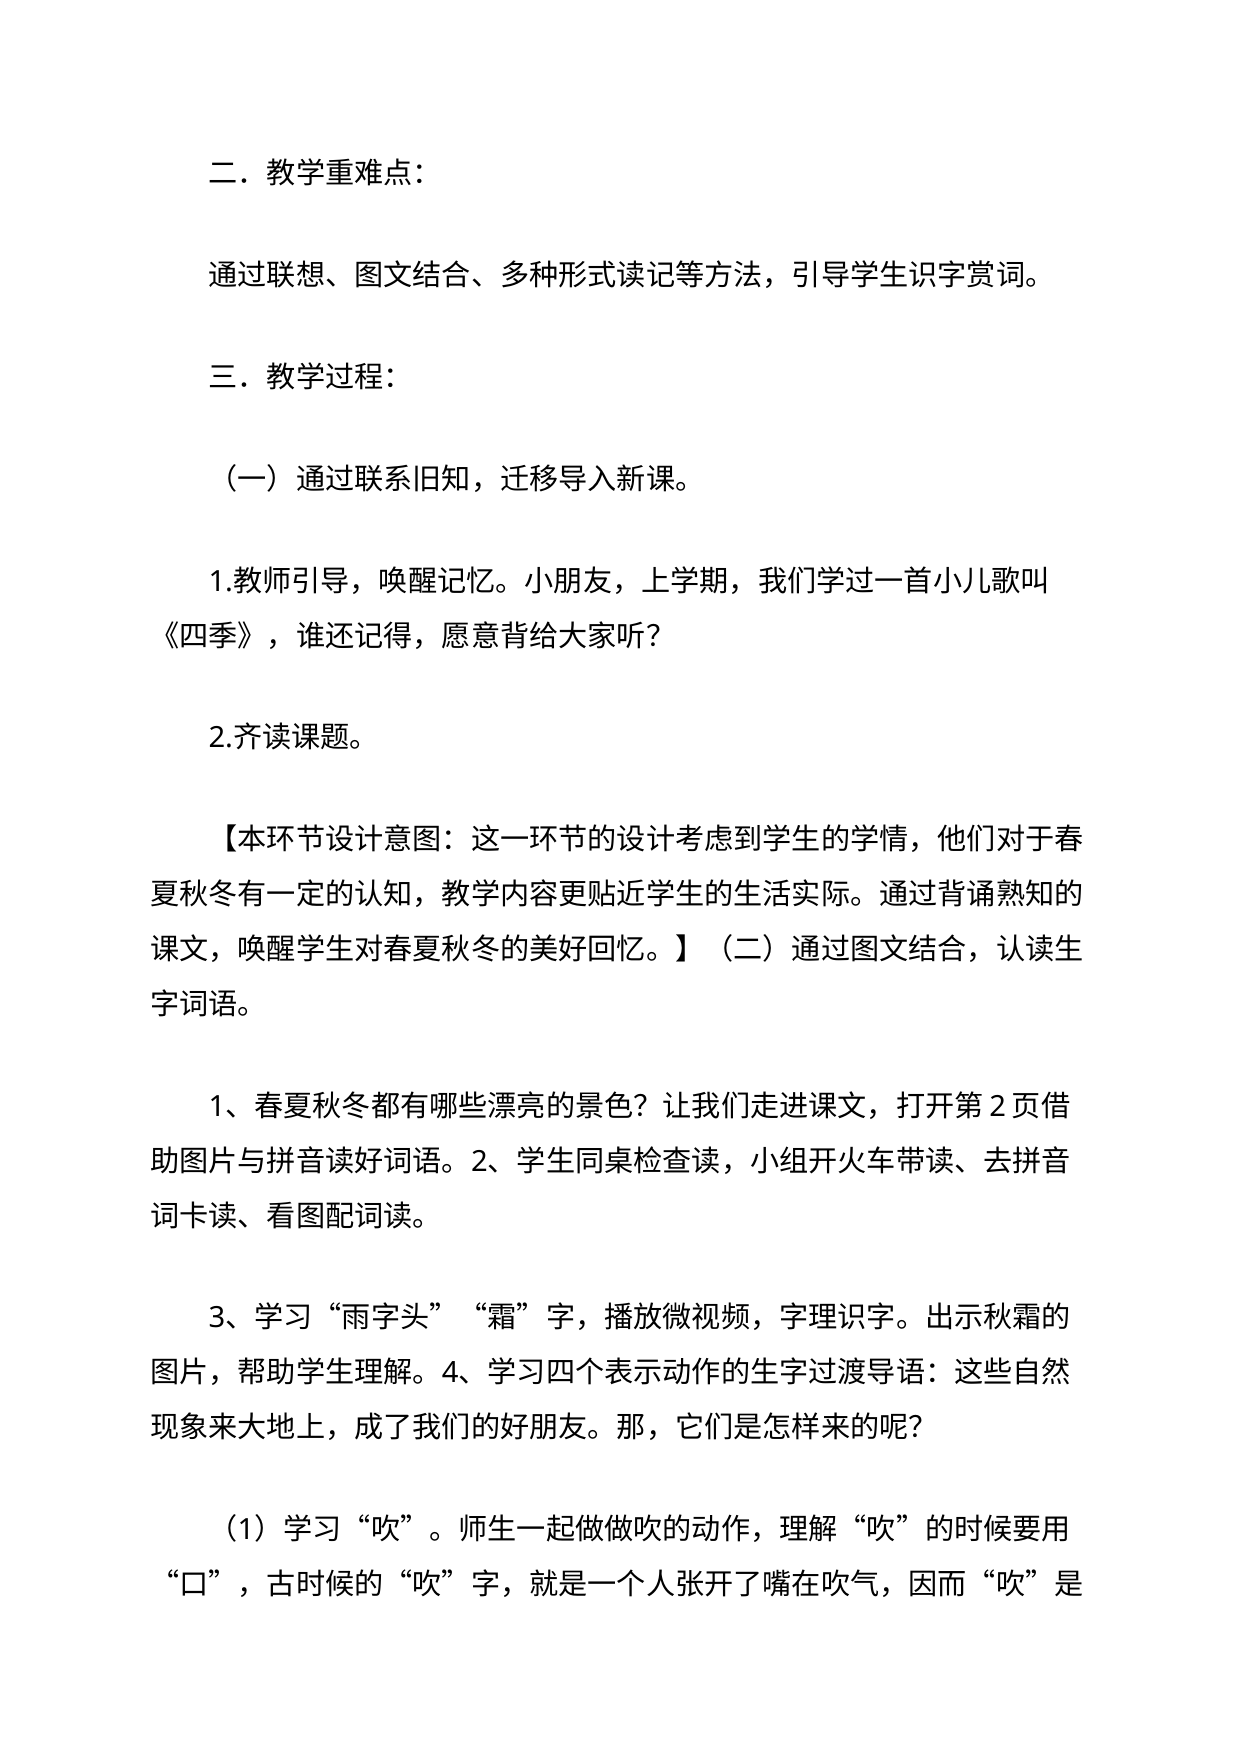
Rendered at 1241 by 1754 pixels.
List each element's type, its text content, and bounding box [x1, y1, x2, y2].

text 二．教学重难点： [150, 150, 1090, 192]
text 三．教学过程： [150, 353, 1090, 396]
text 3、学习“雨字头”“霜”字，播放微视频，字理识字。出示秋霜的图片，帮助学生理解。4、学习四个表示动作的生字过渡导语：这些自然现象来大地上，成了我们的好朋友。那，它们是怎样来的呢？ [150, 1294, 1090, 1446]
text 1、春夏秋冬都有哪些漂亮的景色？让我们走进课文，打开第2页借助图片与拼音读好词语。2、学生同桌检查读，小组开火车带读、去拼音词卡读、看图配词读。 [150, 1082, 1090, 1234]
text 1.教师引导，唤醒记忆。小朋友，上学期，我们学过一首小儿歌叫《四季》，谁还记得，愿意背给大家听？ [150, 557, 1090, 654]
text 【本环节设计意图：这一环节的设计考虑到学生的学情，他们对于春夏秋冬有一定的认知，教学内容更贴近学生的生活实际。通过背诵熟知的课文，唤醒学生对春夏秋冬的美好回忆。】（二）通过图文结合，认读生字词语。 [150, 816, 1090, 1023]
text 通过联想、图文结合、多种形式读记等方法，引导学生识字赏词。 [150, 252, 1090, 294]
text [150, 1506, 1090, 1603]
text 2.齐读课题。 [150, 714, 1090, 756]
text （一）通过联系旧知，迁移导入新课。 [150, 455, 1090, 498]
